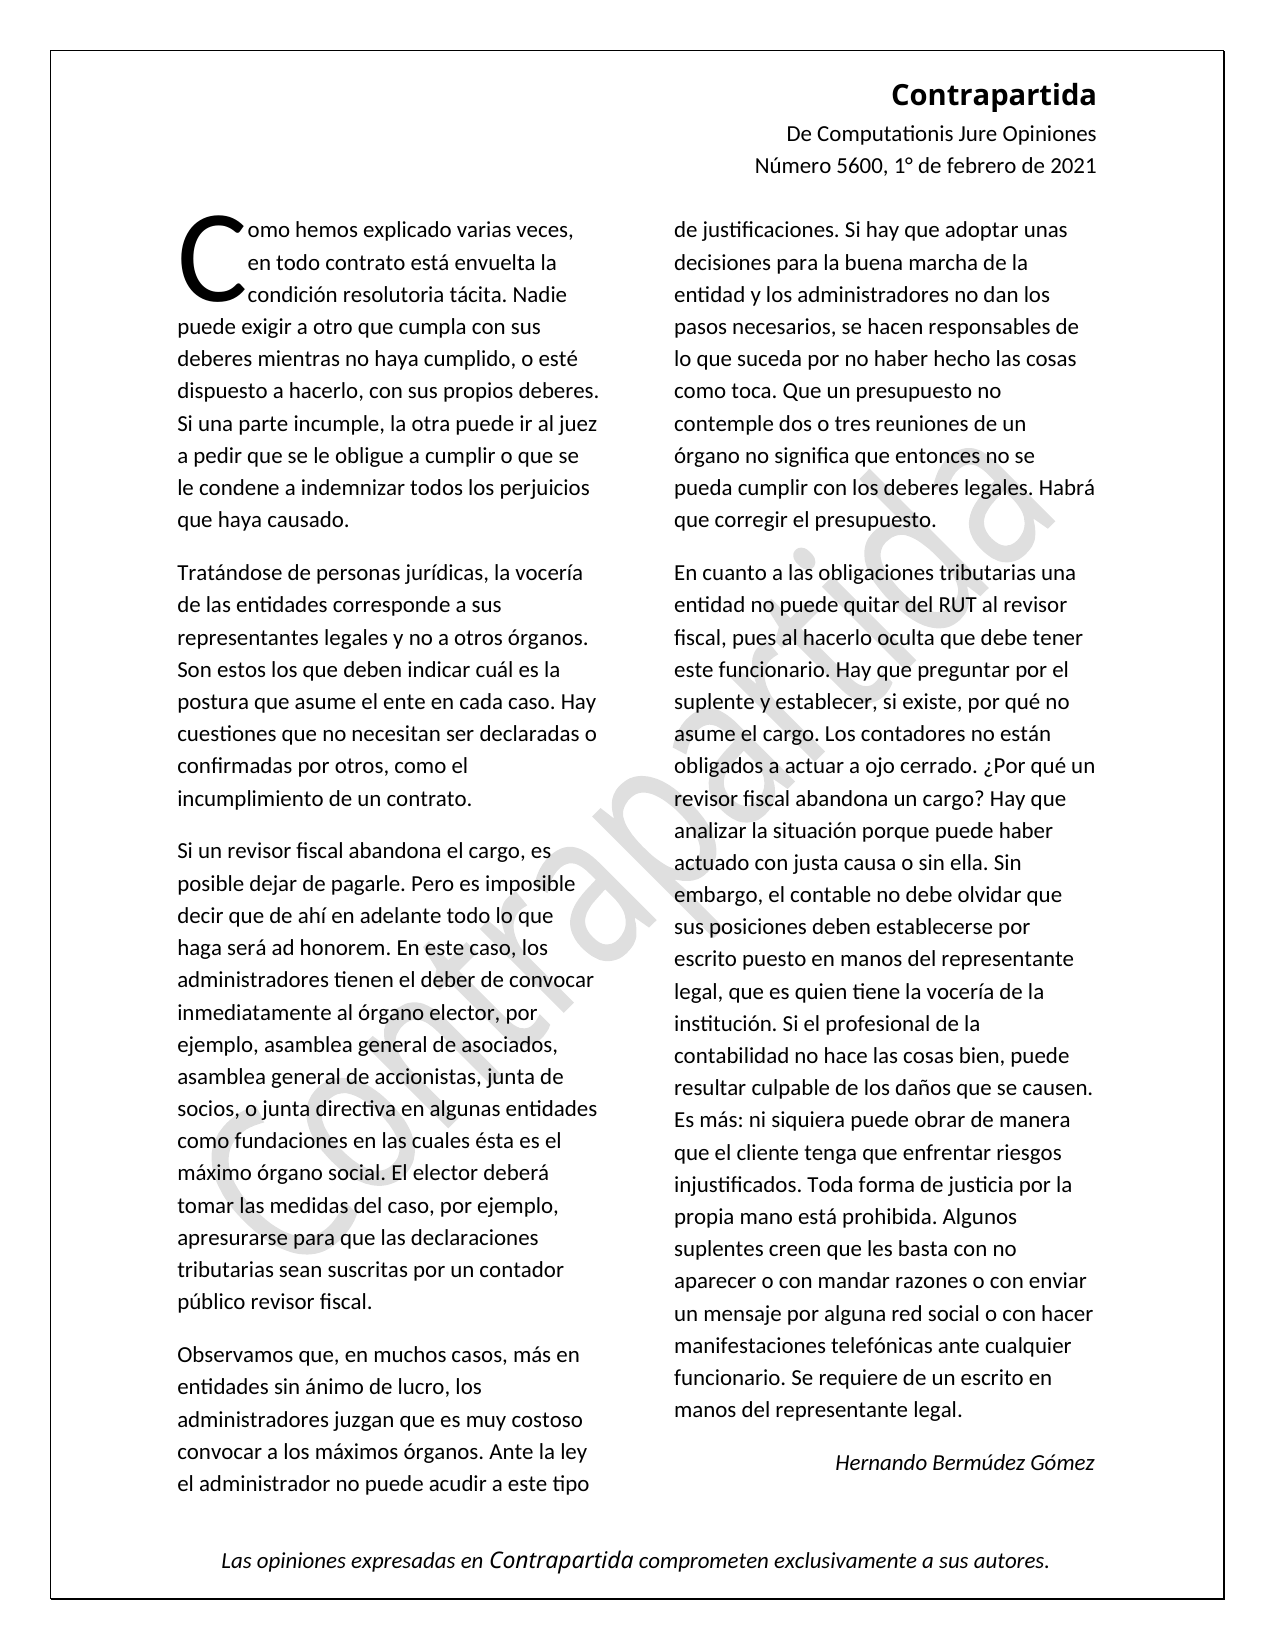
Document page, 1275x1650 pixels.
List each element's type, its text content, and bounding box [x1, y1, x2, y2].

text omo hemos explicado varias veces, en todo contrato está envuelta la condición resolutoria tácita. Nadie puede exigir a otro que cumpla con sus deberes mientras no haya cumplido, o esté dispuesto a hacerlo, con sus propios deberes. Si una parte incumple, la otra puede ir al juez a pedir que se le obligue a cumplir o que se le condene a indemnizar todos los perjuicios que haya causado. [177, 216, 600, 533]
text Observamos que, en muchos casos, más en entidades sin ánimo de lucro, los administradores juzgan que es muy costoso convocar a los máximos órganos. Ante la ley el administrador no puede acudir a este tipo de justificaciones. Si hay que adoptar unas decisiones para la buena marcha de la entidad y los administradores no dan los pasos necesarios, se hacen responsables de lo que suceda por no haber hecho las cosas como toca. Que un presupuesto no contemple dos o tres reuniones de un órgano no significa que entonces no se pueda cumplir con los deberes legales. Habrá que corregir el presupuesto. [177, 1340, 600, 1497]
text Observamos que, en muchos casos, más en entidades sin ánimo de lucro, los administradores juzgan que es muy costoso convocar a los máximos órganos. Ante la ley el administrador no puede acudir a este tipo de justificaciones. Si hay que adoptar unas decisiones para la buena marcha de la entidad y los administradores no dan los pasos necesarios, se hacen responsables de lo que suceda por no haber hecho las cosas como toca. Que un presupuesto no contemple dos o tres reuniones de un órgano no significa que entonces no se pueda cumplir con los deberes legales. Habrá que corregir el presupuesto. [674, 216, 1097, 533]
text Tratándose de personas jurídicas, la vocería de las entidades corresponde a sus representantes legales y no a otros órganos. Son estos los que deben indicar cuál es la postura que asume el ente en cada caso. Hay cuestiones que no necesitan ser declaradas o confirmadas por otros, como el incumplimiento de un contrato. [177, 558, 600, 812]
text En cuanto a las obligaciones tributarias una entidad no puede quitar del RUT al revisor fiscal, pues al hacerlo oculta que debe tener este funcionario. Hay que preguntar por el suplente y establecer, si existe, por qué no asume el cargo. Los contadores no están obligados a actuar a ojo cerrado. ¿Por qué un revisor fiscal abandona un cargo? Hay que analizar la situación porque puede haber actuado con justa causa o sin ella. Sin embargo, el contable no debe olvidar que sus posiciones deben establecerse por escrito puesto en manos del representante legal, que es quien tiene la vocería de la institución. Si el profesional de la contabilidad no hace las cosas bien, puede resultar culpable de los daños que se causen. Es más: ni siquiera puede obrar de manera que el cliente tenga que enfrentar riesgos injustificados. Toda forma de justicia por la propia mano está prohibida. Algunos suplentes creen que les basta con no aparecer o con mandar razones o con enviar un mensaje por alguna red social o con hacer manifestaciones telefónicas ante cualquier funcionario. Se requiere de un escrito en manos del representante legal. [674, 558, 1097, 1423]
text Hernando Bermúdez Gómez [674, 1448, 1097, 1476]
text Si un revisor fiscal abandona el cargo, es posible dejar de pagarle. Pero es imposible decir que de ahí en adelante todo lo que haga será ad honorem. En este caso, los administradores tienen el deber de convocar inmediatamente al órgano elector, por ejemplo, asamblea general de asociados, asamblea general de accionistas, junta de socios, o junta directiva en algunas entidades como fundaciones en las cuales ésta es el máximo órgano social. El elector deberá tomar las medidas del caso, por ejemplo, apresurarse para que las declaraciones tributarias sean suscritas por un contador público revisor fiscal. [177, 837, 600, 1315]
